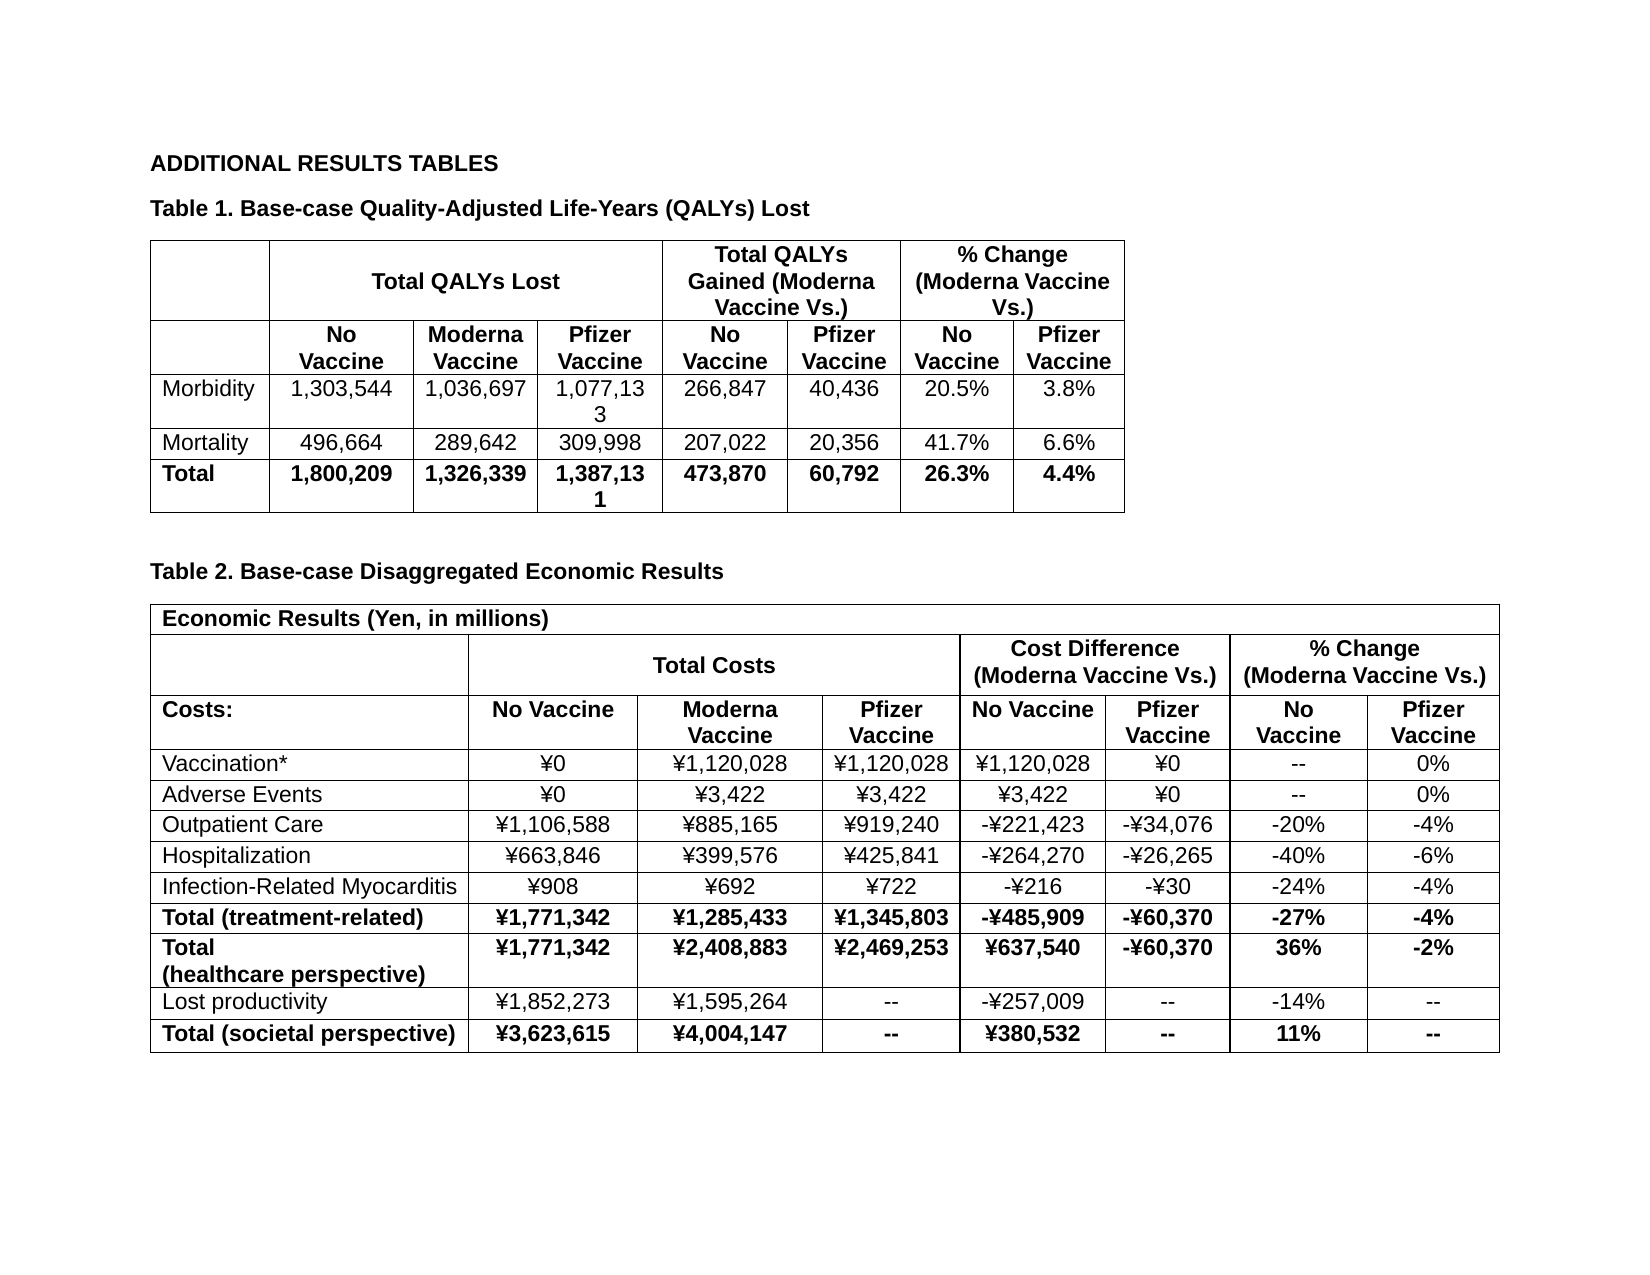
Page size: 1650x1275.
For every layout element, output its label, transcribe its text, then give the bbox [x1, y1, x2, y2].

table_cell ¥3,422 [638, 781, 822, 810]
table_cell -- [823, 1020, 959, 1052]
table_cell Morbidity [151, 375, 269, 428]
table_header % Change (Moderna Vaccine Vs.) [901, 241, 1124, 320]
table_cell 1,800,209 [270, 460, 413, 512]
table_cell Outpatient Care [151, 811, 468, 841]
table_cell 289,642 [414, 429, 537, 458]
table_cell ¥1,345,803 [823, 904, 959, 933]
table_cell ¥637,540 [961, 934, 1105, 987]
table_cell -¥26,265 [1106, 842, 1229, 872]
table_cell 207,022 [663, 429, 787, 458]
table_cell -- [1231, 781, 1367, 810]
table_cell No Vaccine [901, 321, 1013, 374]
table_cell -¥30 [1106, 873, 1229, 902]
table_cell ¥3,623,615 [469, 1020, 637, 1052]
table_cell -4% [1368, 873, 1499, 902]
table_cell Total (treatment-related) [151, 904, 468, 933]
table_cell No Vaccine [961, 696, 1105, 749]
table_cell 11% [1231, 1020, 1367, 1052]
table_cell 40,436 [788, 375, 900, 428]
table_cell 496,664 [270, 429, 413, 458]
table_cell 0% [1368, 750, 1499, 779]
table_cell Pfizer Vaccine [538, 321, 662, 374]
table_cell % Change (Moderna Vaccine Vs.) [1231, 635, 1499, 695]
table_cell Pfizer Vaccine [1106, 696, 1229, 749]
table_cell 20.5% [901, 375, 1013, 428]
table_cell ¥1,771,342 [469, 904, 637, 933]
table_cell -27% [1231, 904, 1367, 933]
table_cell -14% [1231, 988, 1367, 1019]
table_cell No Vaccine [1231, 696, 1367, 749]
table_cell ¥2,469,253 [823, 934, 959, 987]
table_cell -- [1368, 988, 1499, 1019]
text Table 1. Base-case Quality-Adjusted Life-Years (QALYs) Lost [150, 195, 1500, 221]
table_cell -- [823, 988, 959, 1019]
table_cell ¥0 [1106, 750, 1229, 779]
table_cell 1,077,133 [538, 375, 662, 428]
table_cell ¥663,846 [469, 842, 637, 872]
table_cell -¥34,076 [1106, 811, 1229, 841]
table_cell -- [1368, 1020, 1499, 1052]
table_cell -¥257,009 [961, 988, 1105, 1019]
table_cell -20% [1231, 811, 1367, 841]
table_cell ¥1,771,342 [469, 934, 637, 987]
table_cell [151, 321, 269, 374]
table_cell 41.7% [901, 429, 1013, 458]
table_header Economic Results (Yen, in millions) [151, 605, 1499, 634]
table_cell Adverse Events [151, 781, 468, 810]
table_cell ¥1,852,273 [469, 988, 637, 1019]
table_cell Vaccination* [151, 750, 468, 779]
table_cell -4% [1368, 811, 1499, 841]
table_cell 60,792 [788, 460, 900, 512]
table_cell 36% [1231, 934, 1367, 987]
table_cell 1,326,339 [414, 460, 537, 512]
table_cell ¥399,576 [638, 842, 822, 872]
table_cell ¥1,120,028 [823, 750, 959, 779]
table_cell ¥4,004,147 [638, 1020, 822, 1052]
table_cell -¥264,270 [961, 842, 1105, 872]
table_cell -¥60,370 [1106, 934, 1229, 987]
table_cell 266,847 [663, 375, 787, 428]
table_cell 309,998 [538, 429, 662, 458]
table_cell Total Costs [469, 635, 959, 695]
table_cell -- [1231, 750, 1367, 779]
table_cell Pfizer Vaccine [823, 696, 959, 749]
table_cell -24% [1231, 873, 1367, 902]
table_cell Hospitalization [151, 842, 468, 872]
table_cell ¥692 [638, 873, 822, 902]
table_cell Total [151, 460, 269, 512]
table_cell Pfizer Vaccine [1014, 321, 1124, 374]
table_cell ¥3,422 [823, 781, 959, 810]
table_cell Pfizer Vaccine [788, 321, 900, 374]
table_cell Pfizer Vaccine [1368, 696, 1499, 749]
table_cell ¥425,841 [823, 842, 959, 872]
table_cell 1,303,544 [270, 375, 413, 428]
table_cell -- [1106, 1020, 1229, 1052]
table_header [151, 241, 269, 320]
table_cell [151, 635, 468, 695]
table_cell 0% [1368, 781, 1499, 810]
table_cell ¥1,120,028 [961, 750, 1105, 779]
table_cell ¥0 [469, 781, 637, 810]
table_cell -6% [1368, 842, 1499, 872]
table_cell 20,356 [788, 429, 900, 458]
table_cell Moderna Vaccine [414, 321, 537, 374]
table_cell -4% [1368, 904, 1499, 933]
table_cell ¥885,165 [638, 811, 822, 841]
table_cell -- [1106, 988, 1229, 1019]
table_cell ¥3,422 [961, 781, 1105, 810]
table_cell 4.4% [1014, 460, 1124, 512]
table_cell 6.6% [1014, 429, 1124, 458]
table_cell Total (healthcare perspective) [151, 934, 468, 987]
table_cell -¥221,423 [961, 811, 1105, 841]
table_cell ¥2,408,883 [638, 934, 822, 987]
table_header Total QALYs Lost [270, 241, 662, 320]
table_cell ¥0 [1106, 781, 1229, 810]
table_cell ¥908 [469, 873, 637, 902]
table_cell No Vaccine [663, 321, 787, 374]
table_cell 473,870 [663, 460, 787, 512]
table_header Total QALYs Gained (Moderna Vaccine Vs.) [663, 241, 900, 320]
table_cell ¥1,106,588 [469, 811, 637, 841]
table_cell ¥722 [823, 873, 959, 902]
table_cell No Vaccine [469, 696, 637, 749]
text ADDITIONAL RESULTS TABLES [150, 150, 1500, 176]
table_cell Cost Difference (Moderna Vaccine Vs.) [961, 635, 1229, 695]
table_cell ¥1,120,028 [638, 750, 822, 779]
table_cell 26.3% [901, 460, 1013, 512]
table_cell ¥380,532 [961, 1020, 1105, 1052]
table_cell Total (societal perspective) [151, 1020, 468, 1052]
table_cell ¥1,595,264 [638, 988, 822, 1019]
table_cell Mortality [151, 429, 269, 458]
table_cell ¥0 [469, 750, 637, 779]
table_cell Moderna Vaccine [638, 696, 822, 749]
table_cell -2% [1368, 934, 1499, 987]
table_cell 1,387,131 [538, 460, 662, 512]
text Table 2. Base-case Disaggregated Economic Results [150, 558, 1500, 585]
table_cell -40% [1231, 842, 1367, 872]
table_cell -¥60,370 [1106, 904, 1229, 933]
table_cell Infection-Related Myocarditis [151, 873, 468, 902]
table_cell Costs: [151, 696, 468, 749]
table_cell ¥1,285,433 [638, 904, 822, 933]
table_cell 3.8% [1014, 375, 1124, 428]
table_cell No Vaccine [270, 321, 413, 374]
table_cell -¥485,909 [961, 904, 1105, 933]
table_cell ¥919,240 [823, 811, 959, 841]
table_cell Lost productivity [151, 988, 468, 1019]
table_cell -¥216 [961, 873, 1105, 902]
table_cell 1,036,697 [414, 375, 537, 428]
